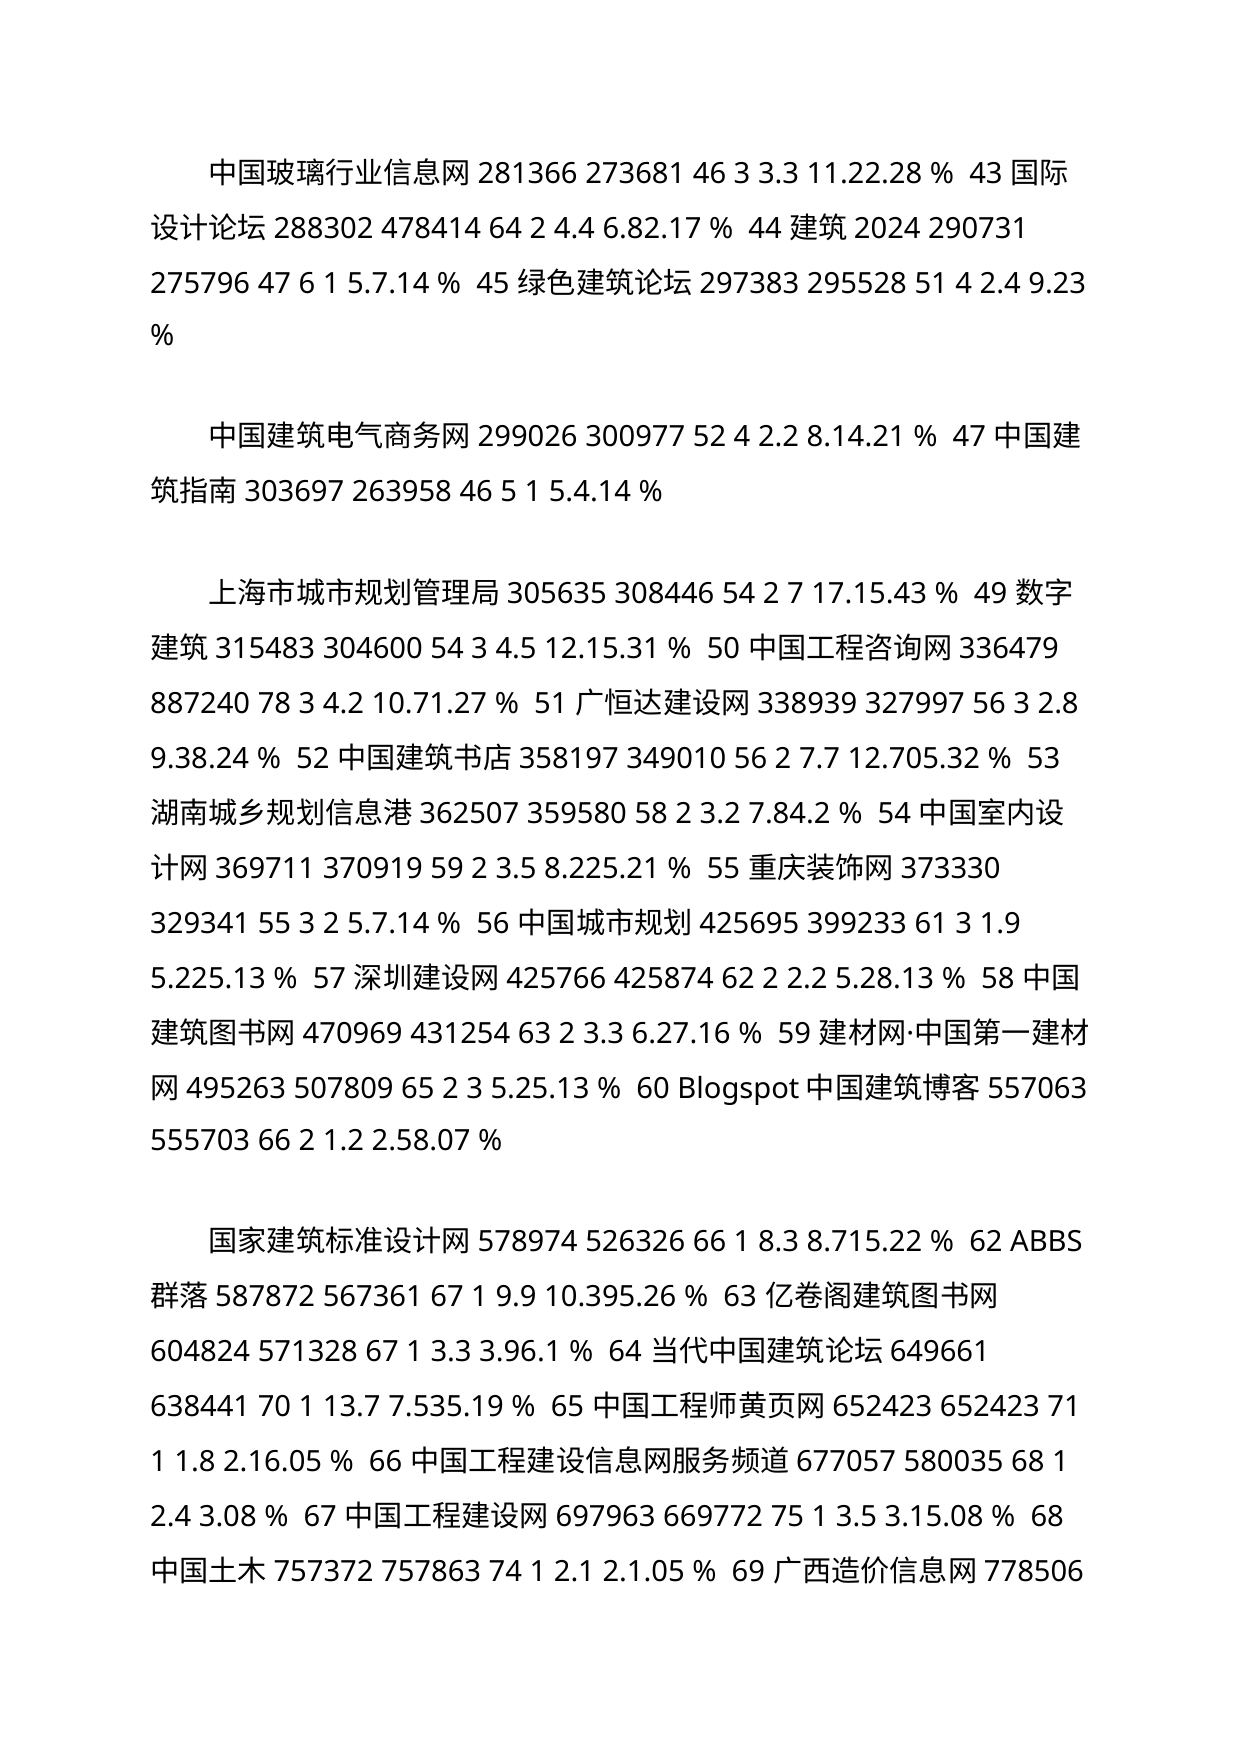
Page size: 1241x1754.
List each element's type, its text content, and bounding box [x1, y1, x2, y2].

text 上海市城市规划管理局 305635 308446 54 2 7 17.15.43 % 49 数字建筑 315483 304600 54 3 4.5 12.15.31 % 50 中国工程咨询网 336479 887240 78 3 4.2 10.71.27 % 51 广恒达建设网 338939 327997 56 3 2.8 9.38.24 % 52 中国建筑书店 358197 349010 56 2 7.7 12.705.32 % 53 湖南城乡规划信息港 362507 359580 58 2 3.2 7.84.2 % 54 中国室内设计网 369711 370919 59 2 3.5 8.225.21 % 55 重庆装饰网 373330 329341 55 3 2 5.7.14 % 56 中国城市规划 425695 399233 61 3 1.9 5.225.13 % 57 深圳建设网 425766 425874 62 2 2.2 5.28.13 % 58 中国建筑图书网 470969 431254 63 2 3.3 6.27.16 % 59 建材网·中国第一建材网 495263 507809 65 2 3 5.25.13 % 60 Blogspot中国建筑博客 557063 555703 66 2 1.2 2.58.07 % [150, 570, 1090, 1159]
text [150, 1217, 1090, 1590]
text 中国建筑电气商务网 299026 300977 52 4 2.2 8.14.21 % 47 中国建筑指南 303697 263958 46 5 1 5.4.14 % [150, 413, 1090, 510]
text 中国玻璃行业信息网 281366 273681 46 3 3.3 11.22.28 % 43 国际设计论坛 288302 478414 64 2 4.4 6.82.17 % 44 建筑2024 290731 275796 47 6 1 5.7.14 % 45 绿色建筑论坛 297383 295528 51 4 2.4 9.23 % [150, 150, 1090, 354]
